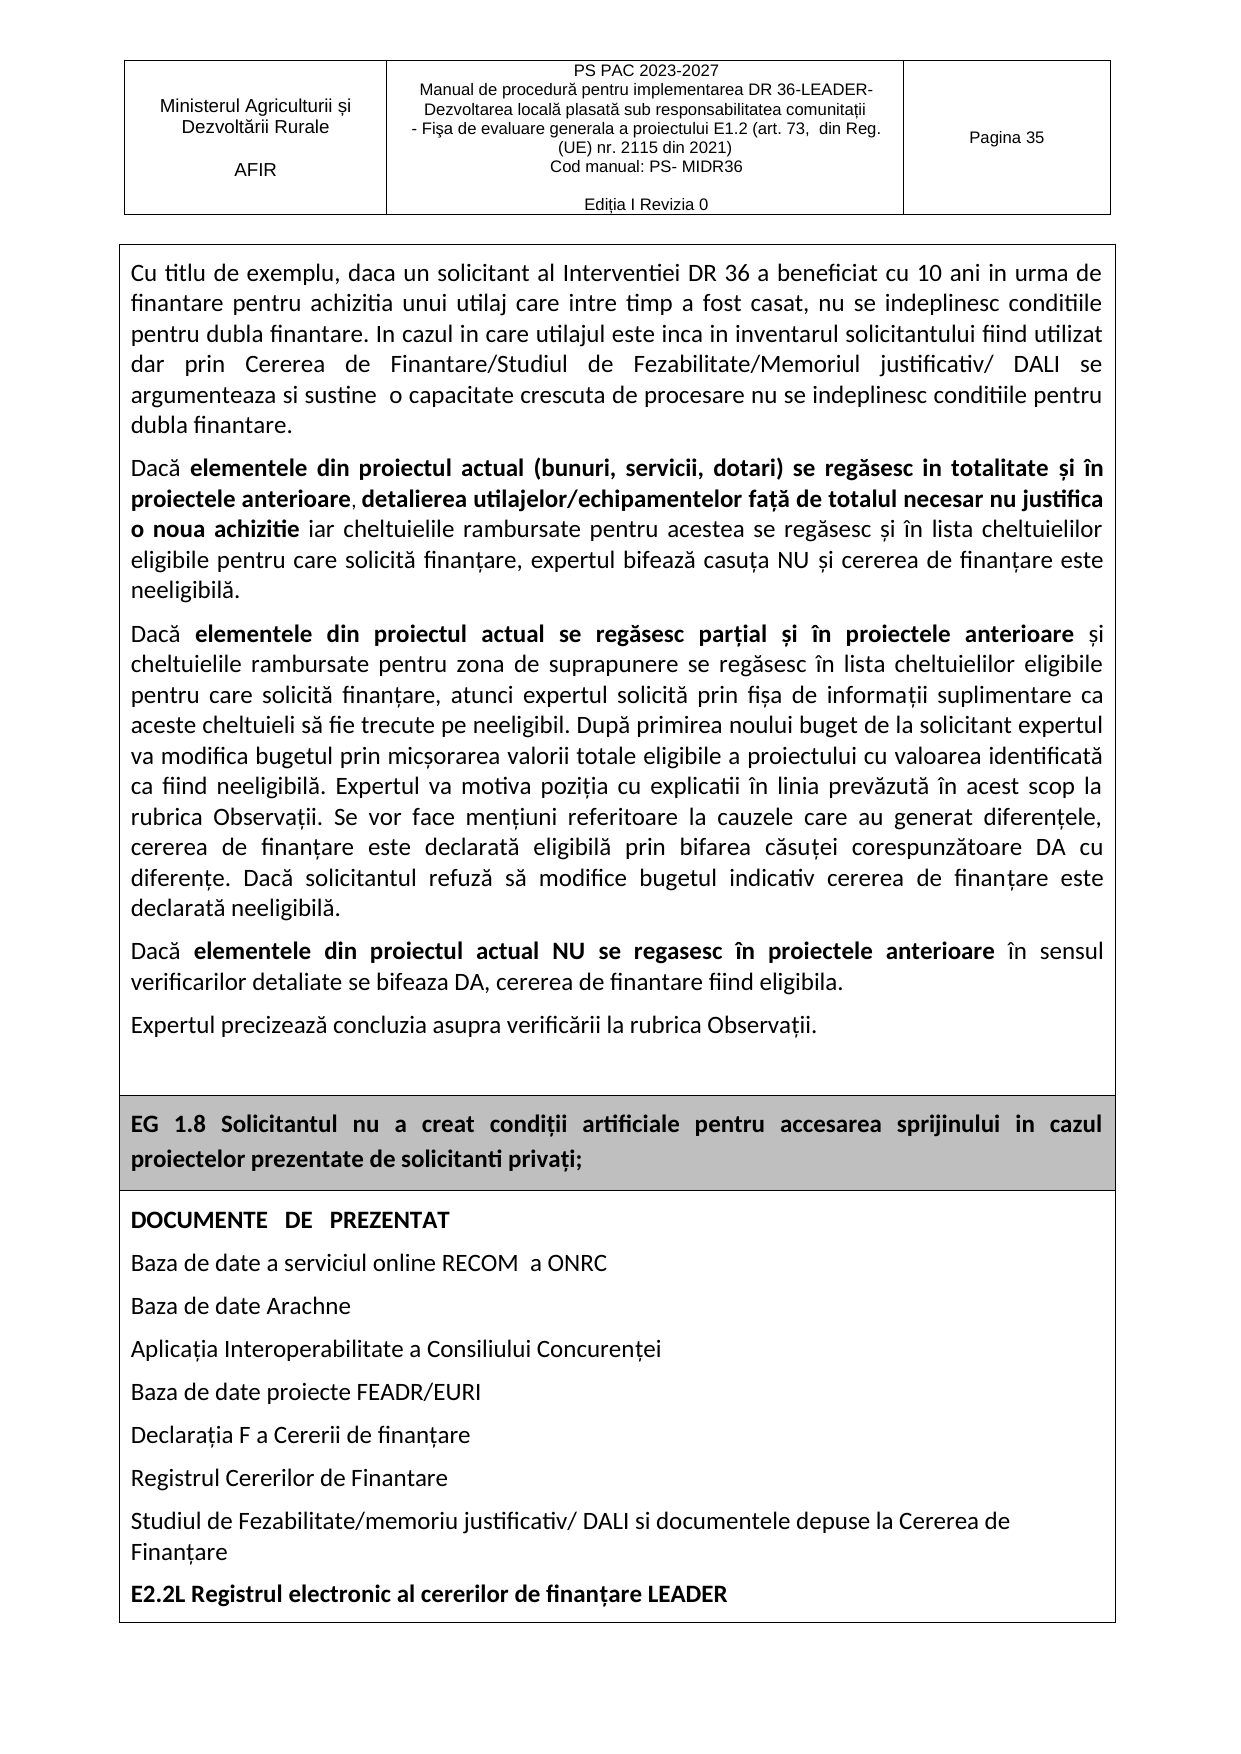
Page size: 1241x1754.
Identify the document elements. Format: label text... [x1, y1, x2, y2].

table_cell EG 1.8 Solicitantul nu a creat condiţii artificiale pentru accesarea sprijinului in cazul proiectelor prezentate de solicitanti privaţi; [120, 1096, 1115, 1190]
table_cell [120, 1191, 1115, 1622]
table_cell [120, 245, 1115, 1095]
